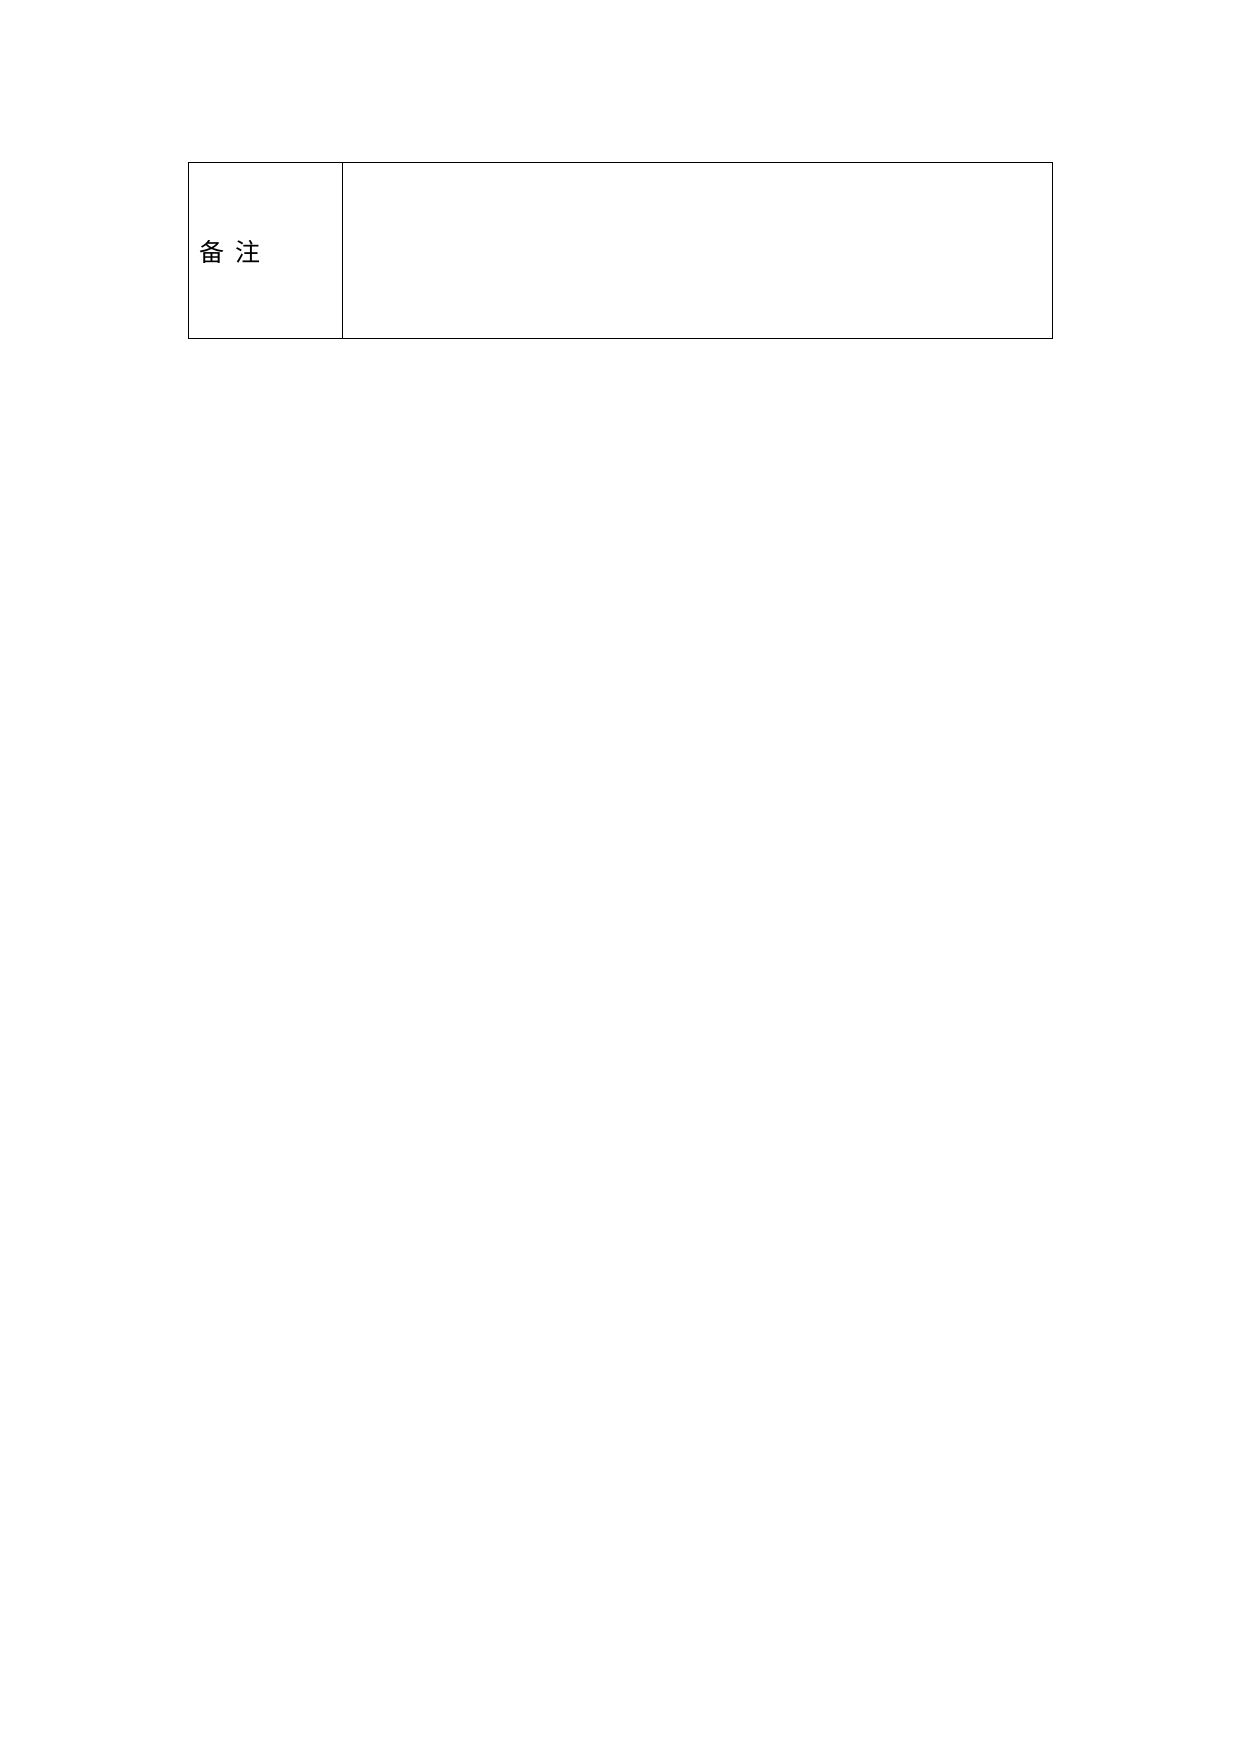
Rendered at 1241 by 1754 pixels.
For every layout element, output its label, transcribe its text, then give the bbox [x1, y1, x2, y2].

table_cell [343, 163, 1052, 337]
table_cell 备 注 [189, 163, 342, 337]
